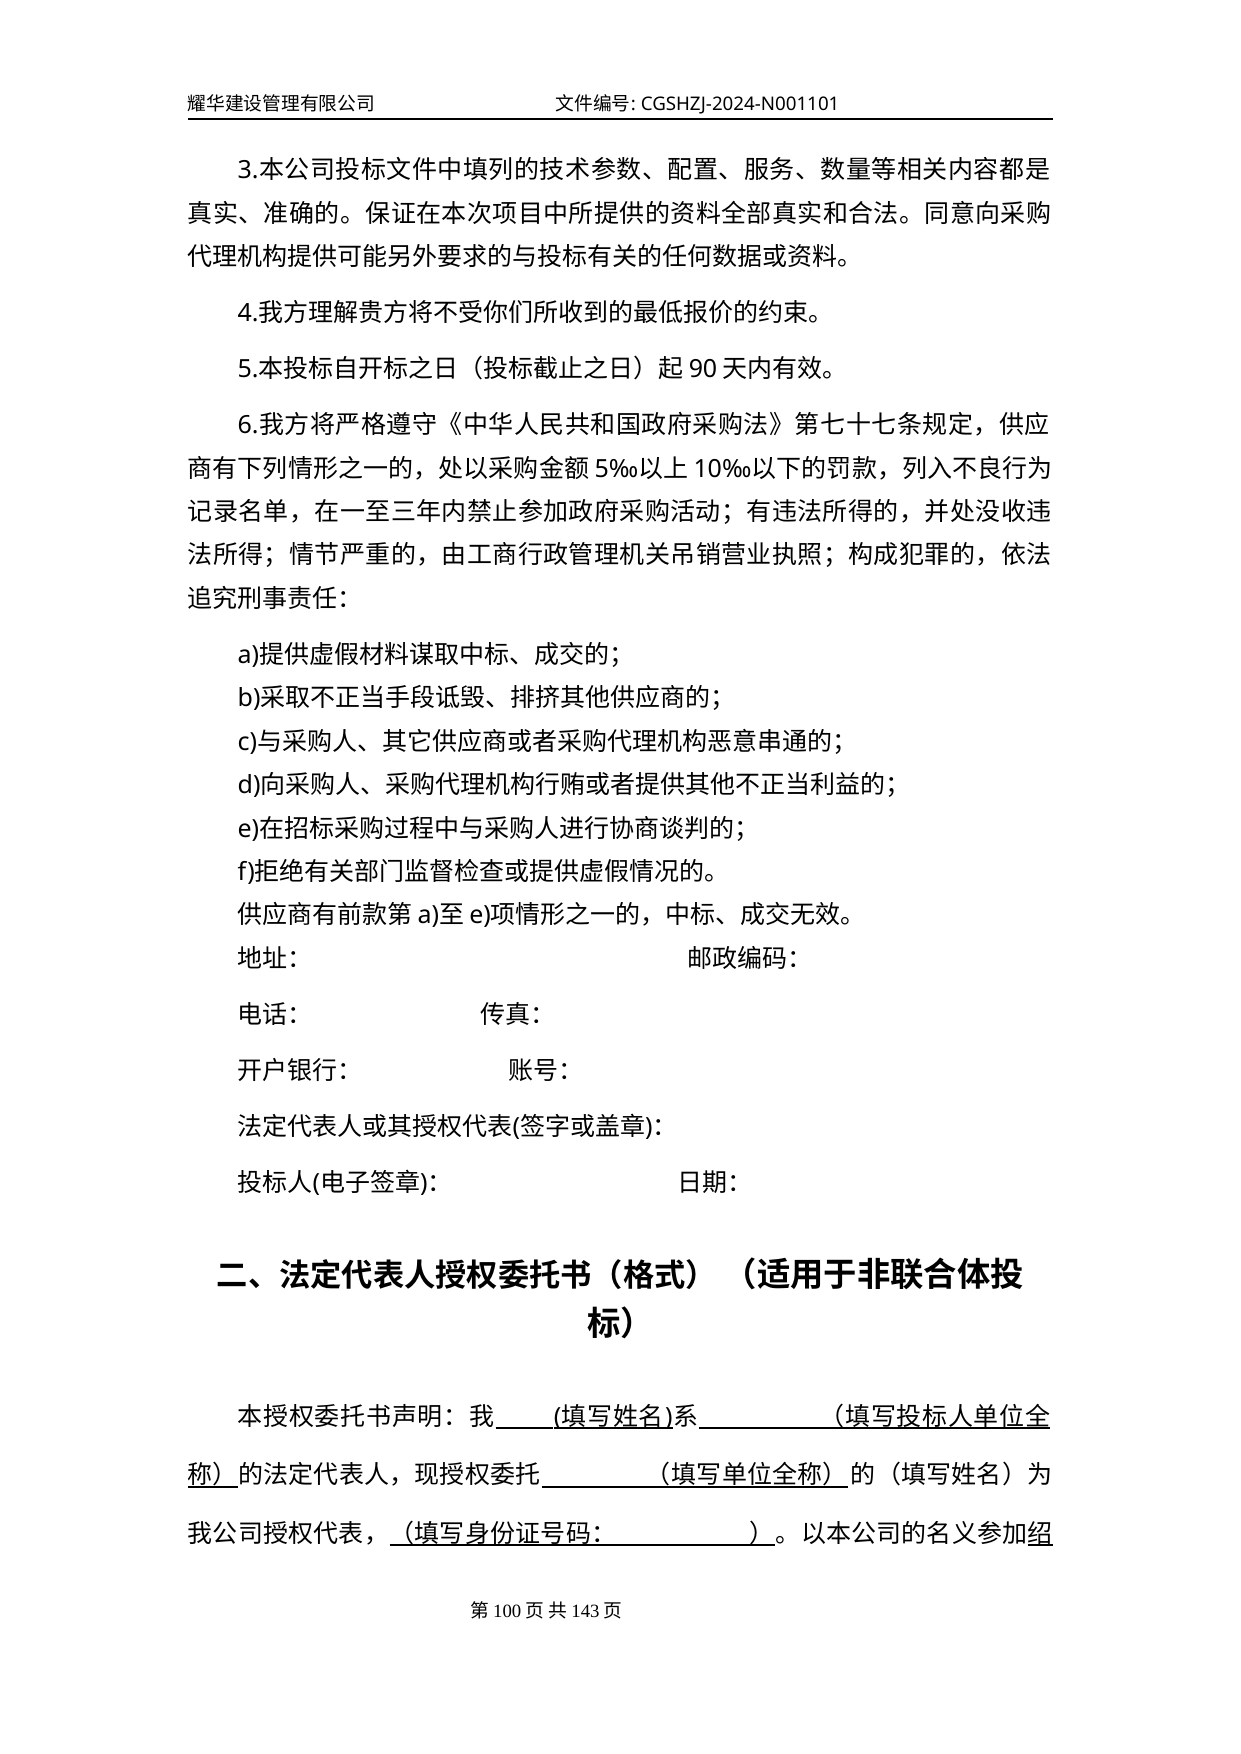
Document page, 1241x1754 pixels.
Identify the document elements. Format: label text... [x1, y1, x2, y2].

text d)向采购人、采购代理机构行贿或者提供其他不正当利益的； [187, 765, 1053, 801]
text 供应商有前款第a)至e)项情形之一的，中标、成交无效。 [187, 895, 1053, 931]
text c)与采购人、其它供应商或者采购代理机构恶意串通的； [187, 721, 1053, 757]
text a)提供虚假材料谋取中标、成交的； [187, 634, 1053, 671]
text 电话： 传真： [187, 994, 1053, 1031]
text 投标人(电子签章)： 日期： [187, 1162, 1053, 1198]
text 3.本公司投标文件中填列的技术参数、配置、服务、数量等相关内容都是真实、准确的。保证在本次项目中所提供的资料全部真实和合法。同意向采购代理机构提供可能另外要求的与投标有关的任何数据或资料。 [187, 150, 1053, 273]
text b)采取不正当手段诋毁、排挤其他供应商的； [187, 678, 1053, 714]
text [187, 1379, 1053, 1554]
text 开户银行： 账号： [187, 1050, 1053, 1087]
text 6.我方将严格遵守《中华人民共和国政府采购法》第七十七条规定，供应商有下列情形之一的，处以采购金额5‰以上10‰以下的罚款，列入不良行为记录名单，在一至三年内禁止参加政府采购活动；有违法所得的，并处没收违法所得；情节严重的，由工商行政管理机关吊销营业执照；构成犯罪的，依法追究刑事责任： [187, 405, 1053, 615]
text f)拒绝有关部门监督检查或提供虚假情况的。 [187, 852, 1053, 888]
text 4.我方理解贵方将不受你们所收到的最低报价的约束。 [187, 293, 1053, 329]
list 5.本投标自开标之日（投标截止之日）起90天内有效。 [187, 349, 1053, 385]
text e)在招标采购过程中与采购人进行协商谈判的； [187, 808, 1053, 844]
text 法定代表人或其授权代表(签字或盖章)： [187, 1106, 1053, 1142]
text 二、法定代表人授权委托书（格式） （适用于非联合体投标） [187, 1248, 1053, 1345]
text 地址： 邮政编码： [187, 938, 1053, 975]
